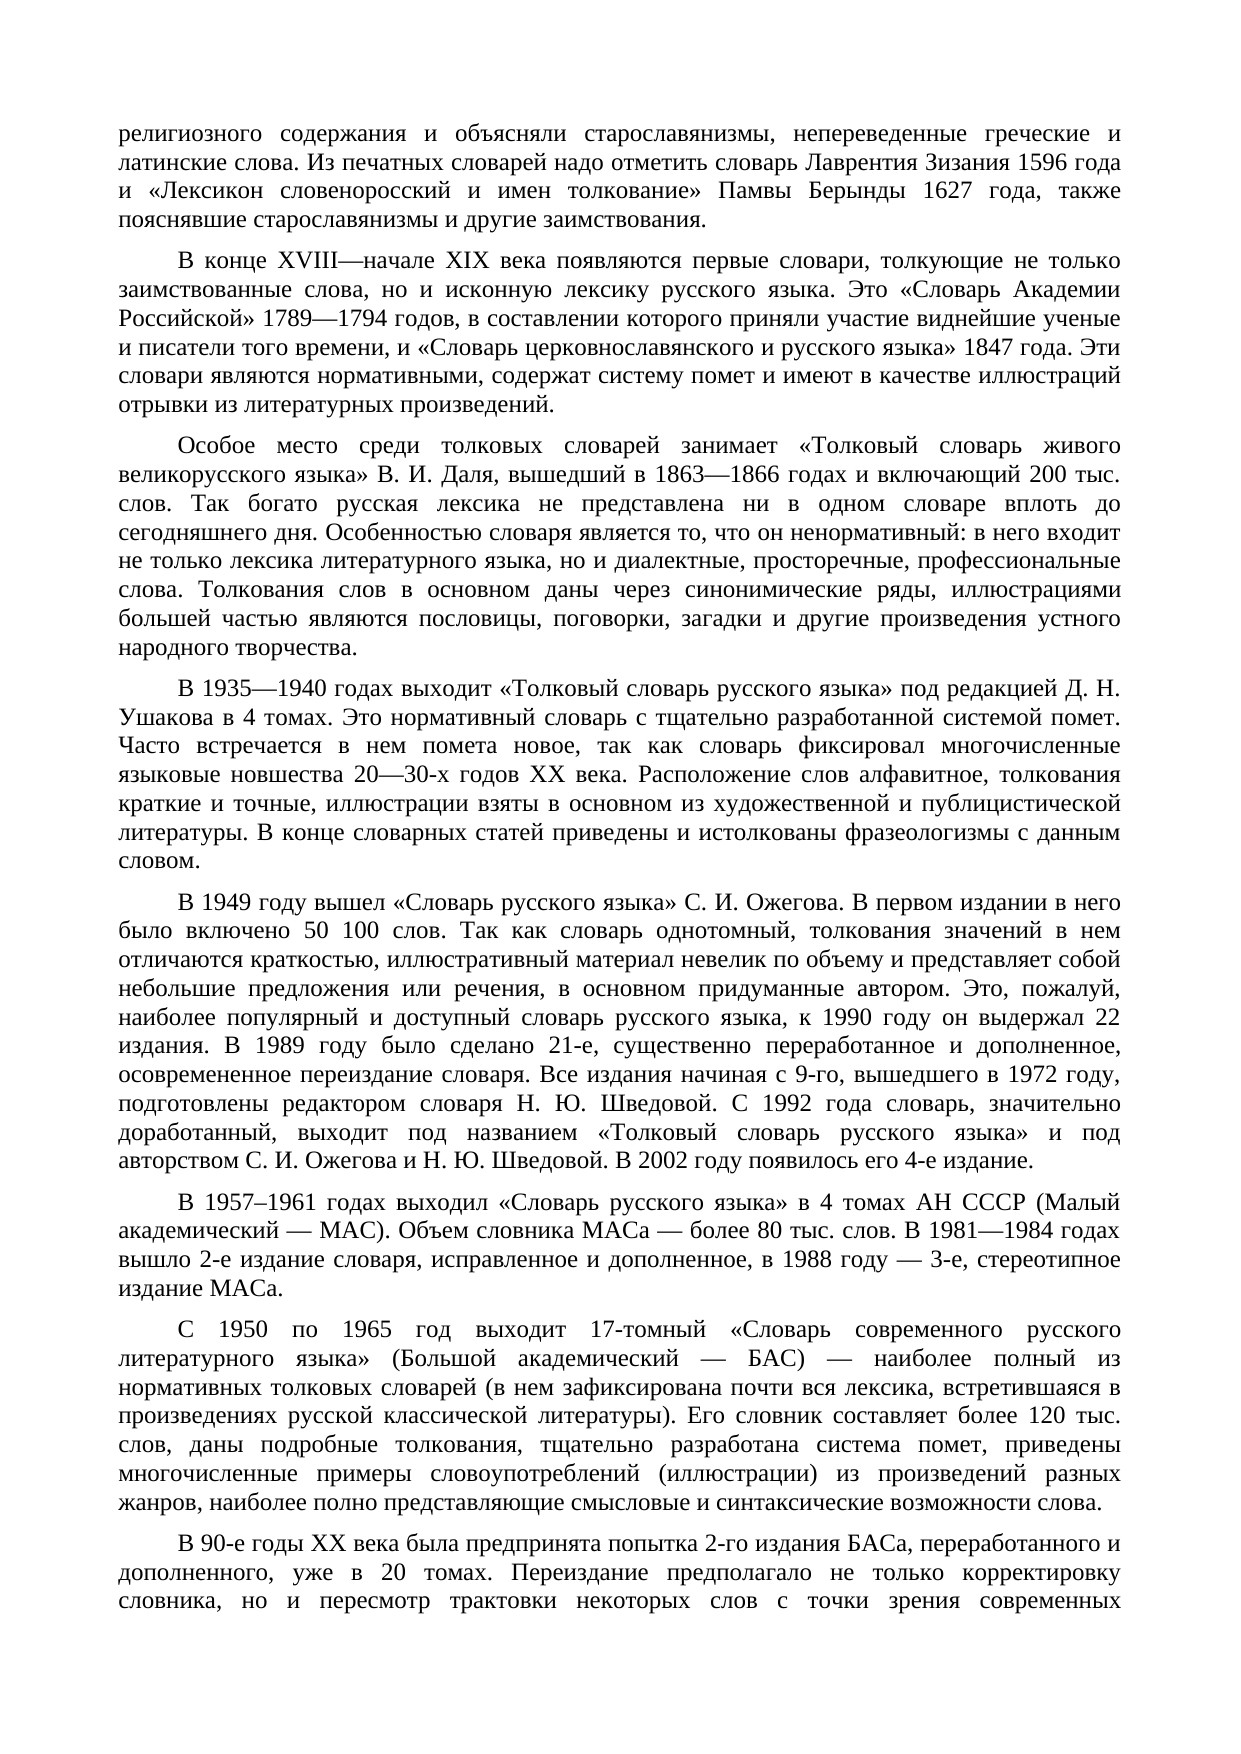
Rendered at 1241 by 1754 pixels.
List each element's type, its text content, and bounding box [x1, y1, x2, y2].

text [118, 118, 1122, 233]
text В 1949 году вышел «Словарь русского языка» С. И. Ожегова. В первом издании в него было включено 50 100 слов. Так как словарь однотомный, толкования значений в нем отличаются краткостью, иллюстративный материал невелик по объему и представляет собой небольшие предложения или речения, в основном придуманные автором. Это, пожалуй, наиболее популярный и доступный словарь русского языка, к 1990 году он выдержал 22 издания. В 1989 году было сделано 21-е, существенно переработанное и дополненное, осовремененное переиздание словаря. Все издания начиная с 9-го, вышедшего в 1972 году, подготовлены редактором словаря Н. Ю. Шведовой. С 1992 года словарь, значительно доработанный, выходит под названием «Толковый словарь русского языка» и под авторством С. И. Ожегова и Н. Ю. Шведовой. В 2002 году появилось его 4-е издание. [118, 887, 1122, 1174]
text В конце XVIII—начале XIX века появляются первые словари, толкующие не только заимствованные слова, но и исконную лексику русского языка. Это «Словарь Академии Российской» 1789—1794 годов, в составлении которого приняли участие виднейшие ученые и писатели того времени, и «Словарь церковнославянского и русского языка» 1847 года. Эти словари являются нормативными, содержат систему помет и имеют в качестве иллюстраций отрывки из литературных произведений. [118, 246, 1122, 418]
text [118, 1528, 1122, 1614]
text Особое место среди толковых словарей занимает «Толковый словарь живого великорусского языка» В. И. Даля, вышедший в 1863—1866 годах и включающий 200 тыс. слов. Так богато русская лексика не представлена ни в одном словаре вплоть до сегодняшнего дня. Особенностью словаря является то, что он ненормативный: в него входит не только лексика литературного языка, но и диалектные, просторечные, профессиональные слова. Толкования слов в основном даны через синонимические ряды, иллюстрациями большей частью являются пословицы, поговорки, загадки и другие произведения устного народного творчества. [118, 431, 1122, 661]
text В 1957–1961 годах выходил «Словарь русского языка» в 4 томах АН СССР (Малый академический — МАС). Объем словника МАСа — более 80 тыс. слов. В 1981—1984 годах вышло 2-е издание словаря, исправленное и дополненное, в 1988 году — 3-е, стереотипное издание МАСа. [118, 1187, 1122, 1302]
text В 1935—1940 годах выходит «Толковый словарь русского языка» под редакцией Д. Н. Ушакова в 4 томах. Это нормативный словарь с тщательно разработанной системой помет. Часто встречается в нем помета новое, так как словарь фиксировал многочисленные языковые новшества 20—30-х годов XX века. Расположение слов алфавитное, толкования краткие и точные, иллюстрации взяты в основном из художественной и публицистической литературы. В конце словарных статей приведены и истолкованы фразеологизмы с данным словом. [118, 673, 1122, 874]
text С 1950 по 1965 год выходит 17-томный «Словарь современного русского литературного языка» (Большой академический — БАС) — наиболее полный из нормативных толковых словарей (в нем зафиксирована почти вся лексика, встретившаяся в произведениях русской классической литературы). Его словник составляет более 120 тыс. слов, даны подробные толкования, тщательно разработана система помет, приведены многочисленные примеры словоупотреблений (иллюстрации) из произведений разных жанров, наиболее полно представляющие смысловые и синтаксические возможности слова. [118, 1314, 1122, 1516]
